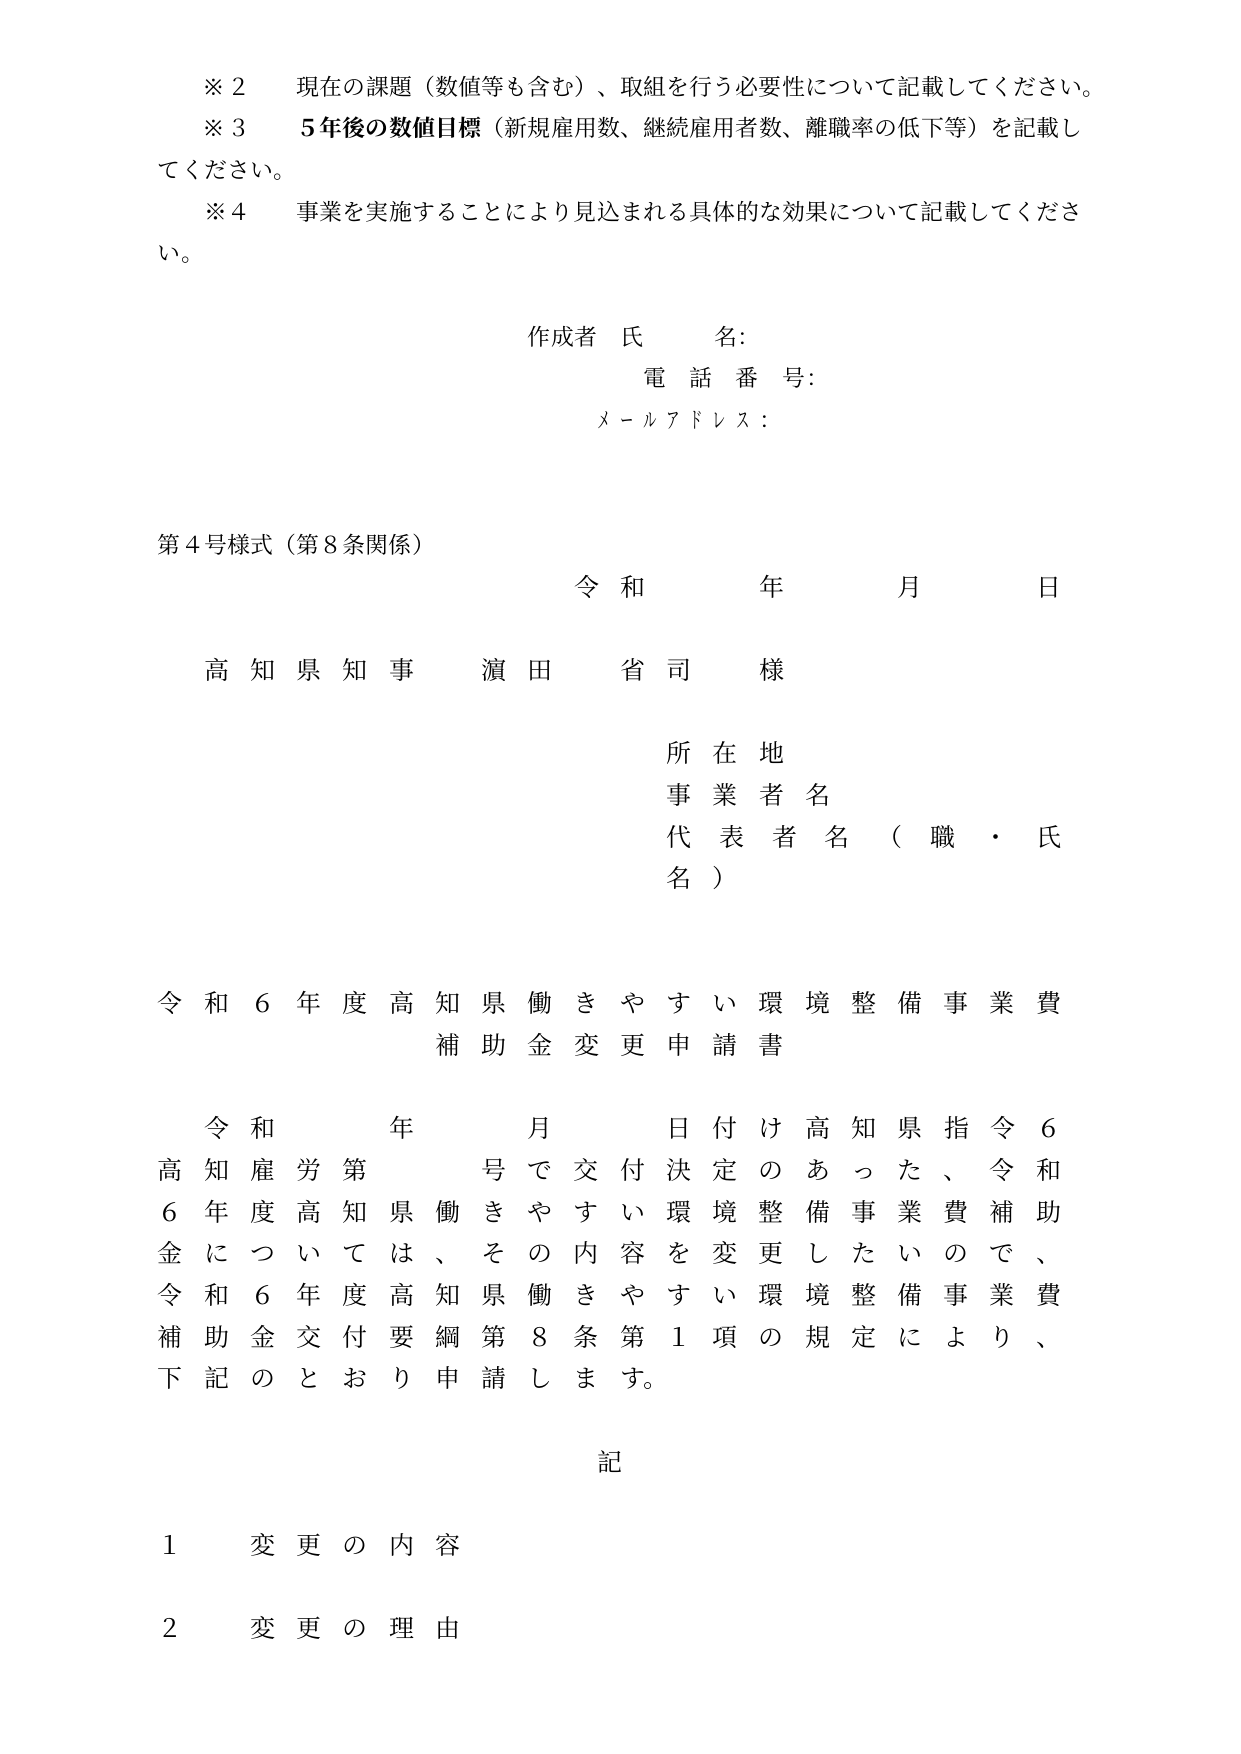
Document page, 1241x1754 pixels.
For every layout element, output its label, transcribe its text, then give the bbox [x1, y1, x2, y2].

text 令和 年 月 日 [158, 564, 1083, 606]
text メールアドレス： [519, 398, 1083, 439]
text 作成者 氏名： [439, 314, 1083, 356]
text ※２ 現在の課題（数値等も含む）、取組を行う必要性について記載してください。 [158, 64, 1083, 106]
text ※４ 事業を実施することにより見込まれる具体的な効果について記載してください。 [158, 189, 1083, 273]
text 所在地 [659, 731, 1083, 773]
text 代表者名（職・氏名） [659, 814, 1083, 898]
text 電話番号： [519, 356, 1083, 398]
subtitle 記 [158, 1439, 1083, 1481]
text 令和 年 月 日付け高知県指令６高知雇労第 号で交付決定のあった、令和６年度高知県働きやすい環境整備事業費補助金については、その内容を変更したいので、令和６年度高知県働きやすい環境整備事業費補助金交付要綱第８条第１項の規定により、下記のとおり申請します。 [158, 1106, 1083, 1398]
text 事業者名 [659, 773, 1083, 814]
text ※３ ５年後の数値目標（新規雇用数、継続雇用者数、離職率の低下等）を記載してください。 [158, 106, 1083, 189]
text 令和６年度高知県働きやすい環境整備事業費補助金変更申請書 [158, 981, 1083, 1064]
text １ 変更の内容 [158, 1523, 1083, 1564]
text 高知県知事 濵田 省司 様 [158, 648, 1083, 689]
text 第４号様式（第８条関係） [158, 523, 1083, 564]
text ２ 変更の理由 [158, 1606, 1083, 1648]
